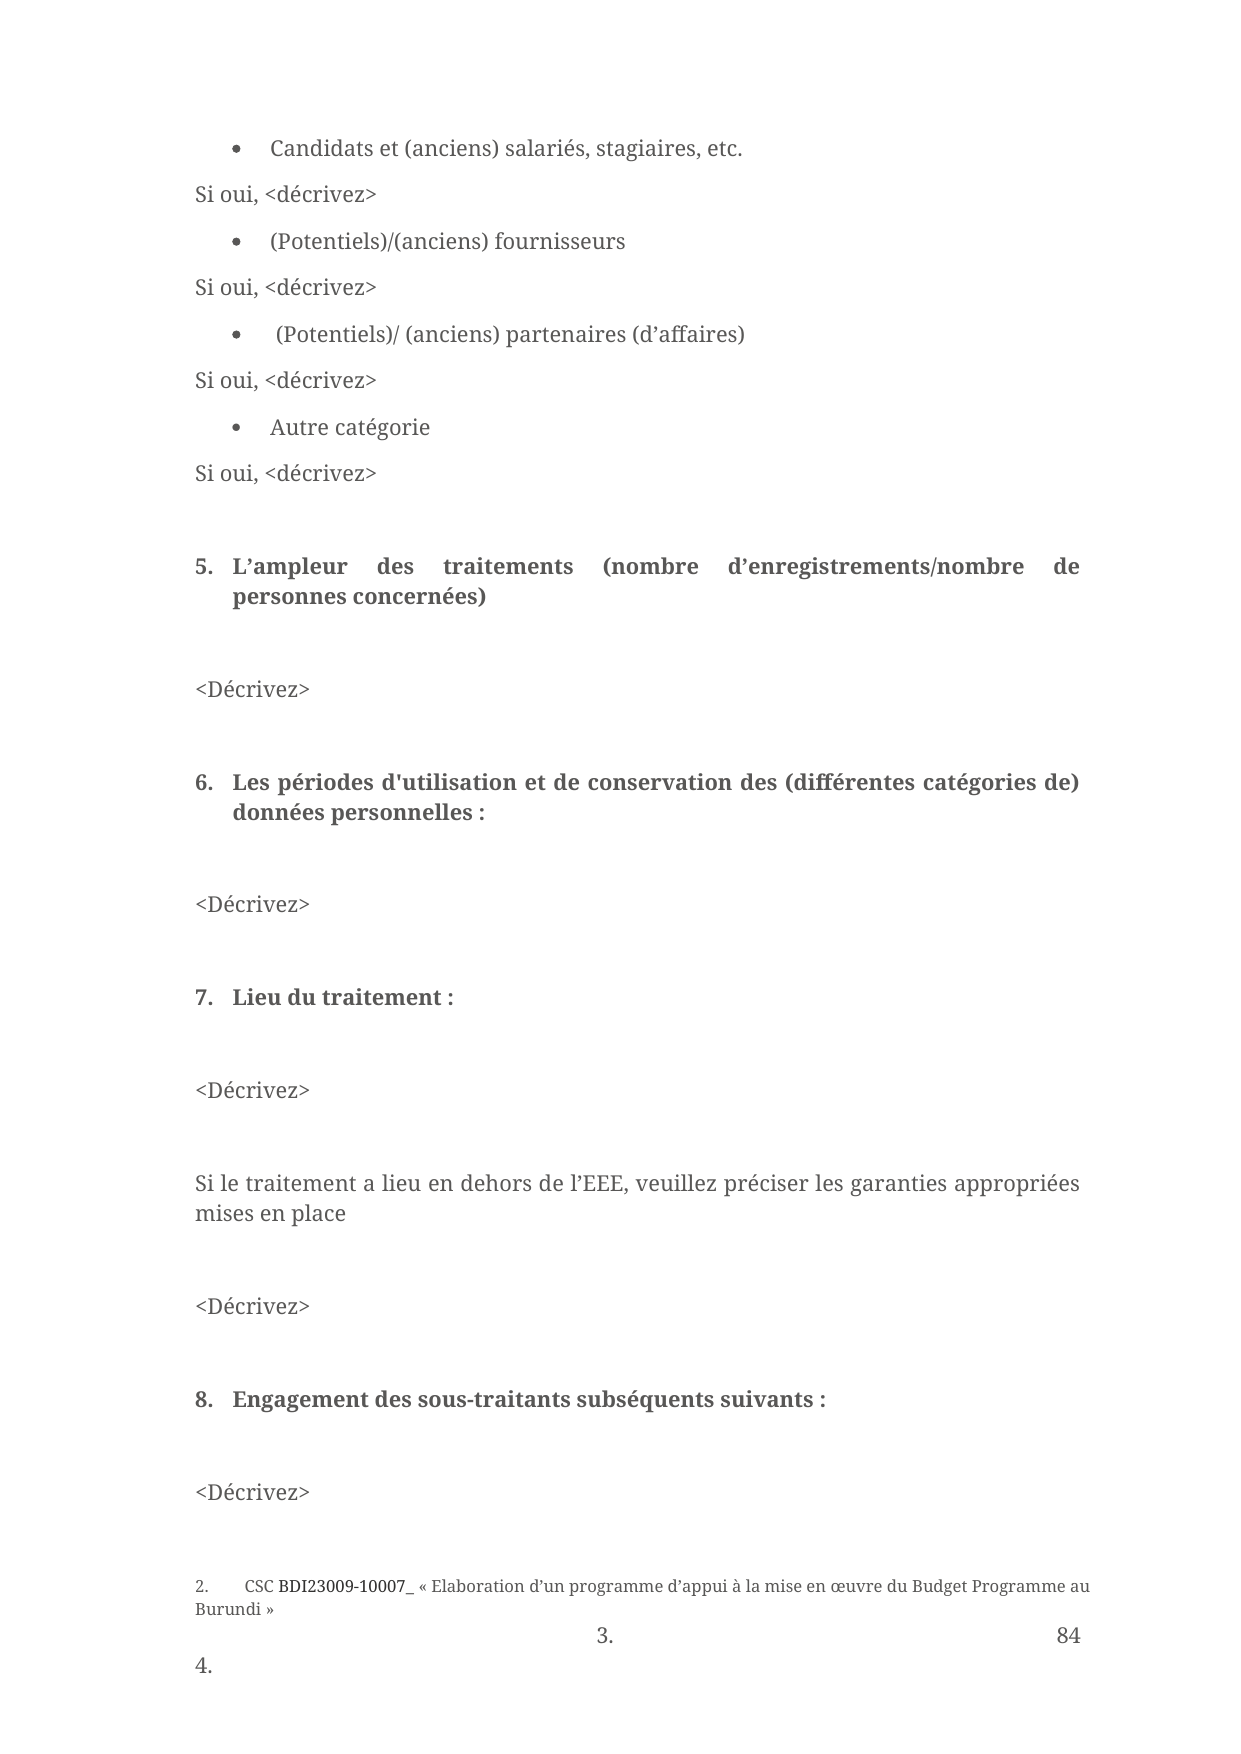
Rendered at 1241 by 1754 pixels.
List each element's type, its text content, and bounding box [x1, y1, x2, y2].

text <Décrivez> [195, 889, 1081, 919]
text Si oui, <décrivez> [195, 365, 1081, 395]
list (Potentiels)/ (anciens) partenaires (d’affaires) [232, 319, 1081, 348]
list L’ampleur des traitements (nombre d’enregistrements/nombre de personnes concernées) [195, 551, 1081, 611]
list Engagement des sous-traitants subséquents suivants : [195, 1384, 1081, 1413]
text <Décrivez> [195, 1075, 1081, 1105]
list Les périodes d'utilisation et de conservation des (différentes catégories de) données personnelles : [195, 767, 1081, 826]
text Si le traitement a lieu en dehors de l’EEE, veuillez préciser les garanties appropriées mises en place [195, 1168, 1081, 1228]
text <Décrivez> [195, 1477, 1081, 1506]
list Autre catégorie [232, 412, 1081, 441]
text <Décrivez> [195, 1291, 1081, 1321]
text Si oui, <décrivez> [195, 272, 1081, 302]
text Si oui, <décrivez> [195, 458, 1081, 488]
text Si oui, <décrivez> [195, 179, 1081, 209]
list Candidats et (anciens) salariés, stagiaires, etc. [232, 133, 1081, 163]
list Lieu du traitement : [195, 982, 1081, 1012]
list (Potentiels)/(anciens) fournisseurs [232, 226, 1081, 256]
text <Décrivez> [195, 674, 1081, 703]
